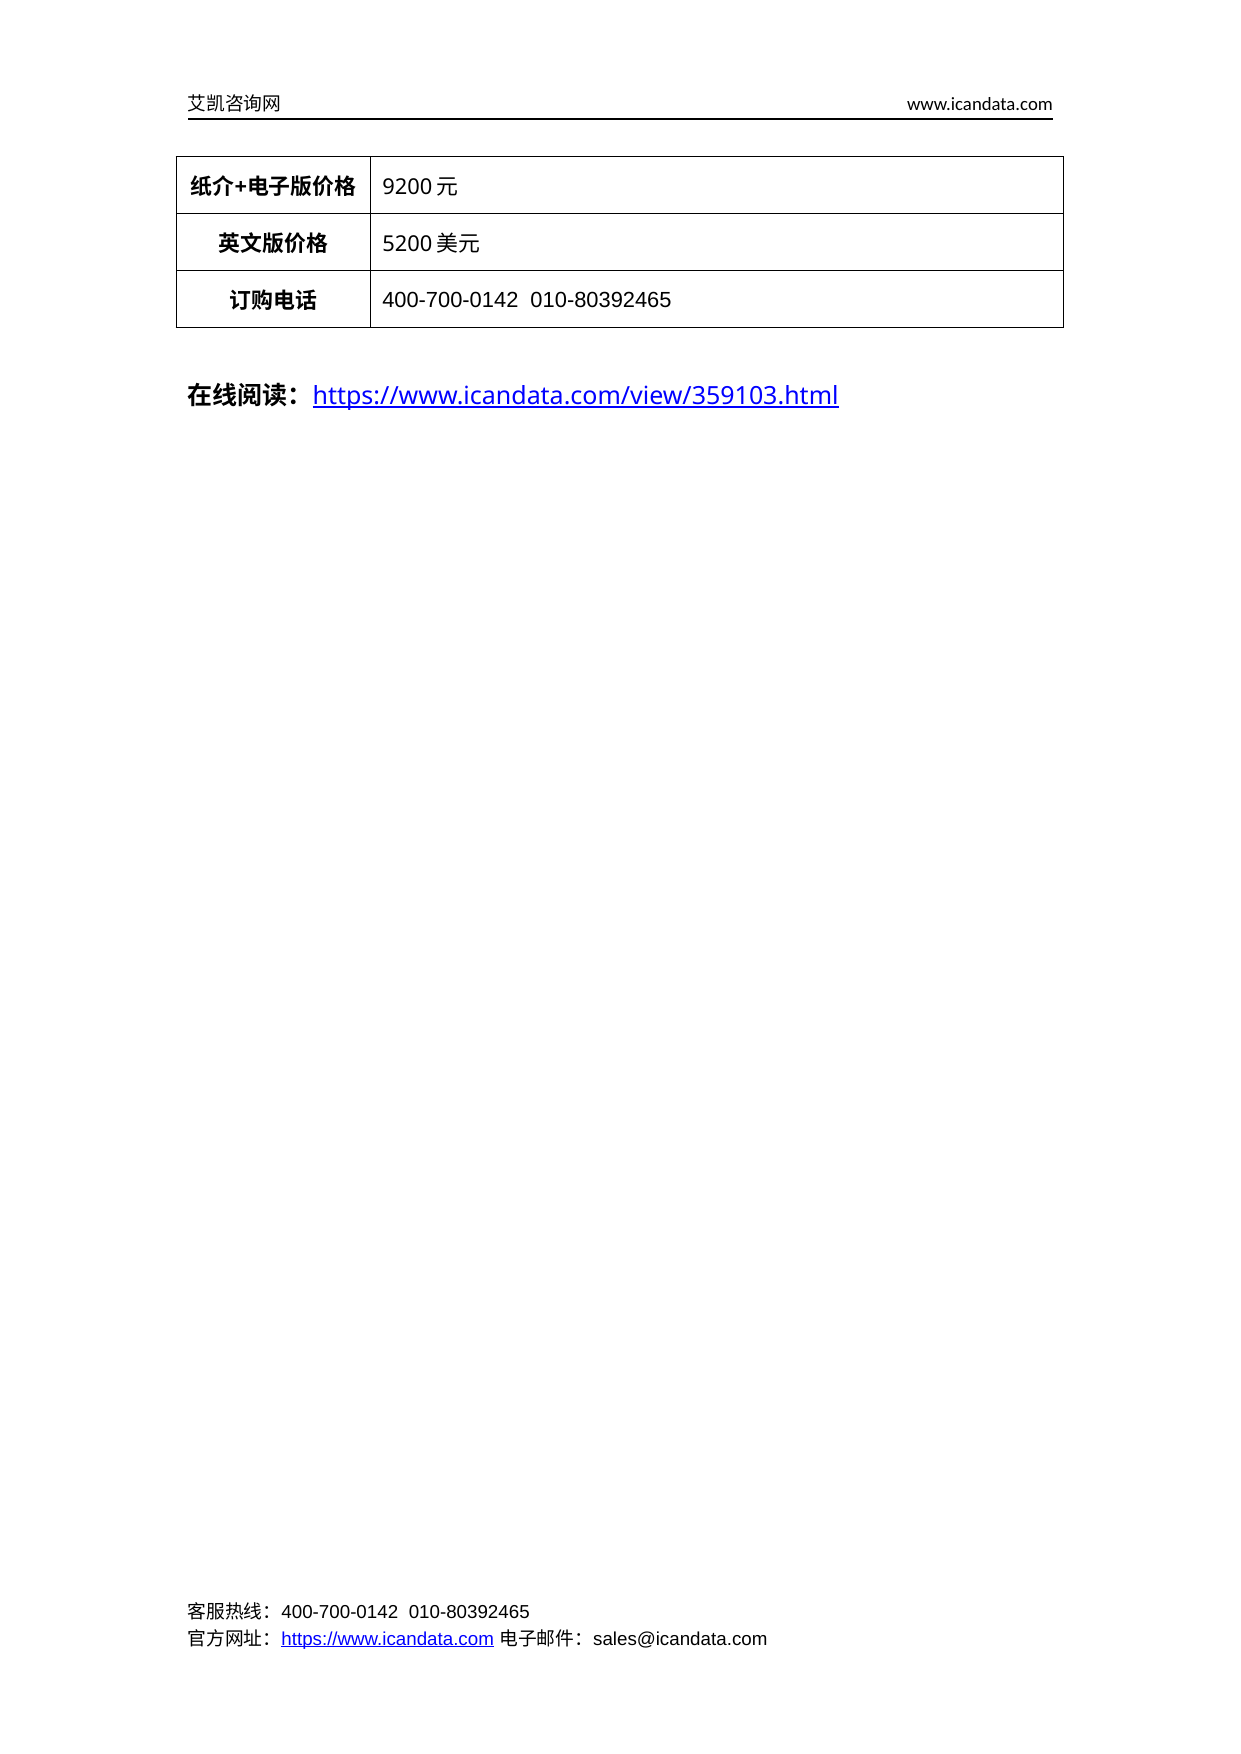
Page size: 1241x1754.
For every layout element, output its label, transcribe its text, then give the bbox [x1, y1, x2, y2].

table_cell 400-700-0142 010-80392465 [371, 271, 1063, 327]
table_cell 5200美元 [371, 214, 1063, 270]
table_cell 纸介+电子版价格 [177, 157, 370, 213]
text 在线阅读：https://www.icandata.com/view/359103.html [187, 361, 1053, 426]
table_cell 9200元 [371, 157, 1063, 213]
table_cell 英文版价格 [177, 214, 370, 270]
table_cell 订购电话 [177, 271, 370, 327]
